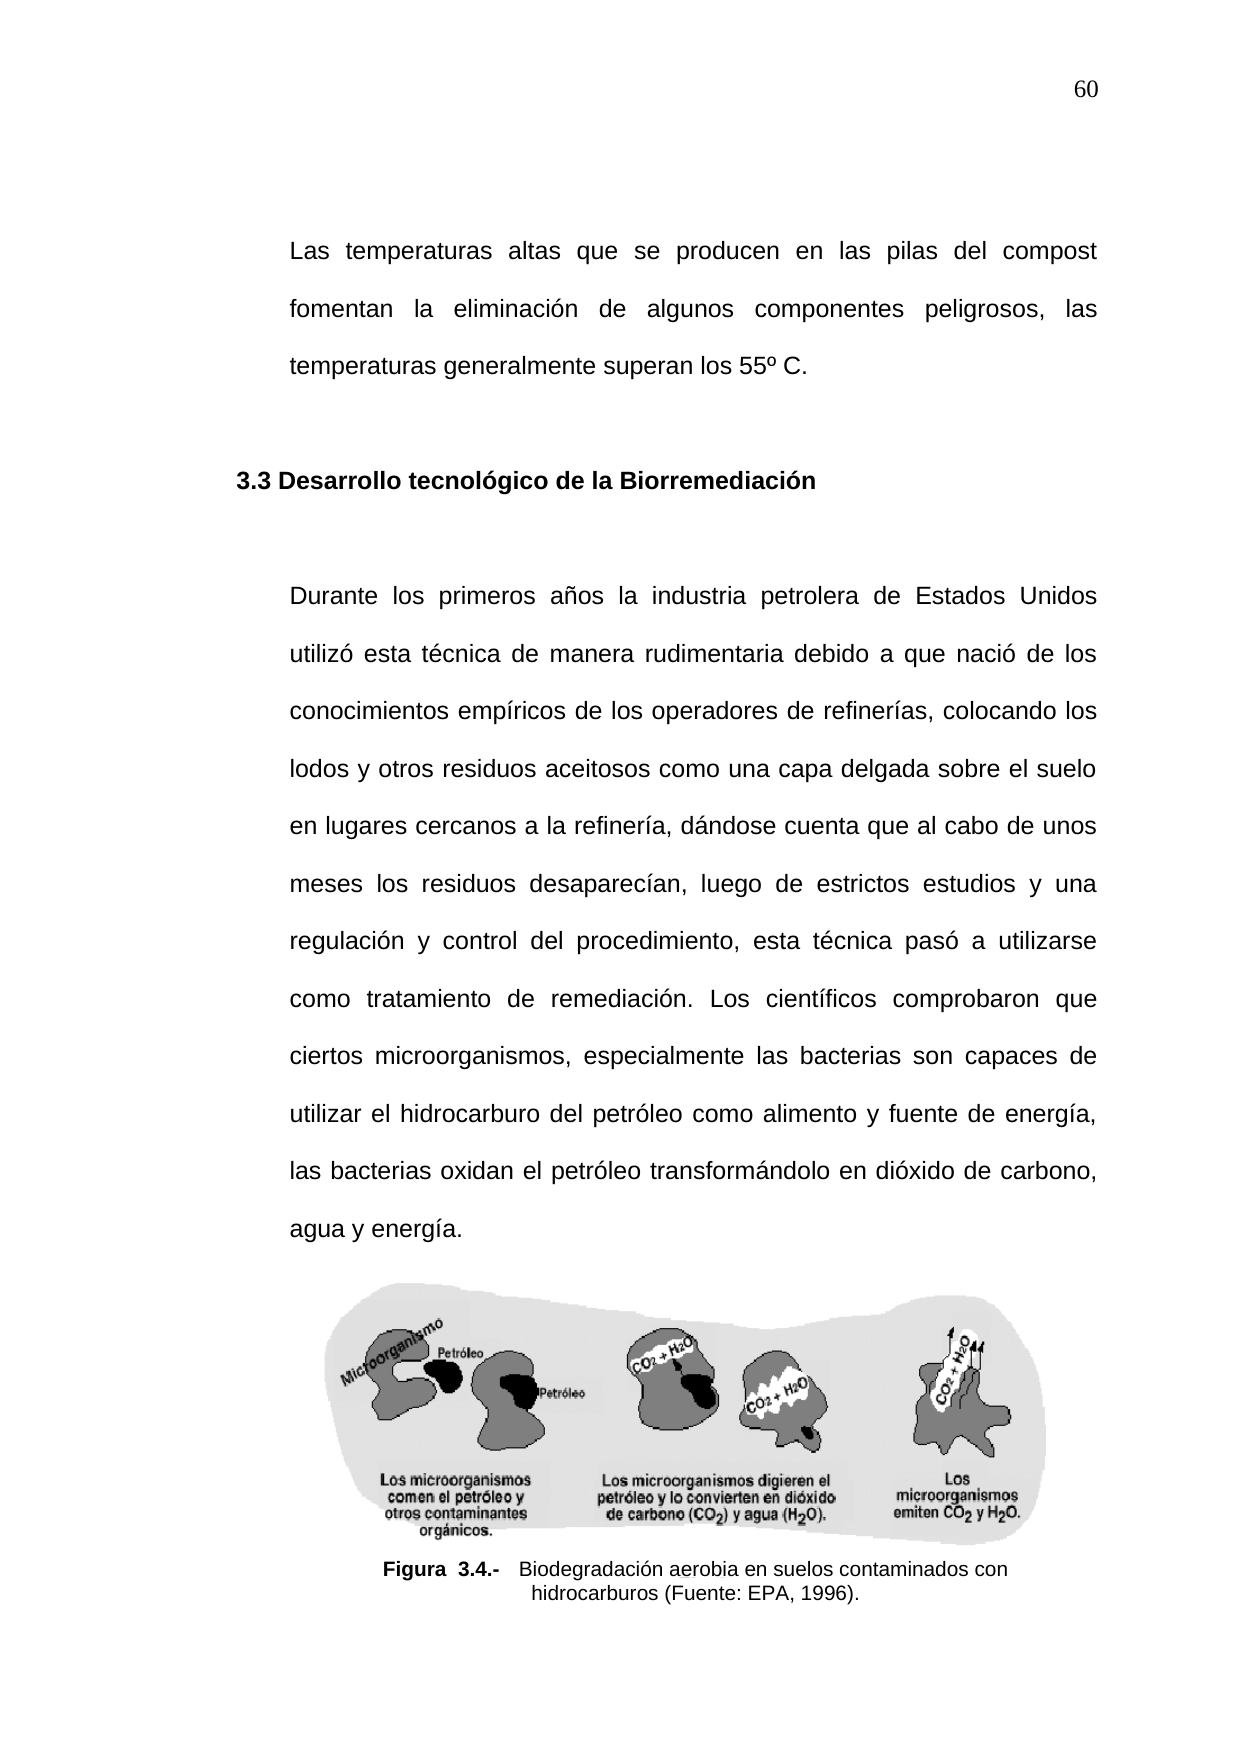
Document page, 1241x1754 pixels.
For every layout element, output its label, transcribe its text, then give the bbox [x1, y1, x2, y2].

text Durante los primeros años la industria petrolera de Estados Unidos utilizó esta técnica de manera rudimentaria debido a que nació de los conocimientos empíricos de los operadores de refinerías, colocando los lodos y otros residuos aceitosos como una capa delgada sobre el suelo en lugares cercanos a la refinería, dándose cuenta que al cabo de unos meses los residuos desaparecían, luego de estrictos estudios y una regulación y control del procedimiento, esta técnica pasó a utilizarse como tratamiento de remediación. Los científicos comprobaron que ciertos microorganismos, especialmente las bacterias son capaces de utilizar el hidrocarburo del petróleo como alimento y fuente de energía, las bacterias oxidan el petróleo transformándolo en dióxido de carbono, agua y energía. [289, 581, 1098, 1242]
picture [273, 1273, 1136, 1578]
text 3.3 Desarrollo tecnológico de [236, 466, 1098, 495]
text Las temperaturas altas que se producen en las pilas del compost fomentan la eliminación de algunos componentes peligrosos, las temperaturas generalmente superan los 55º C. [289, 236, 1098, 380]
